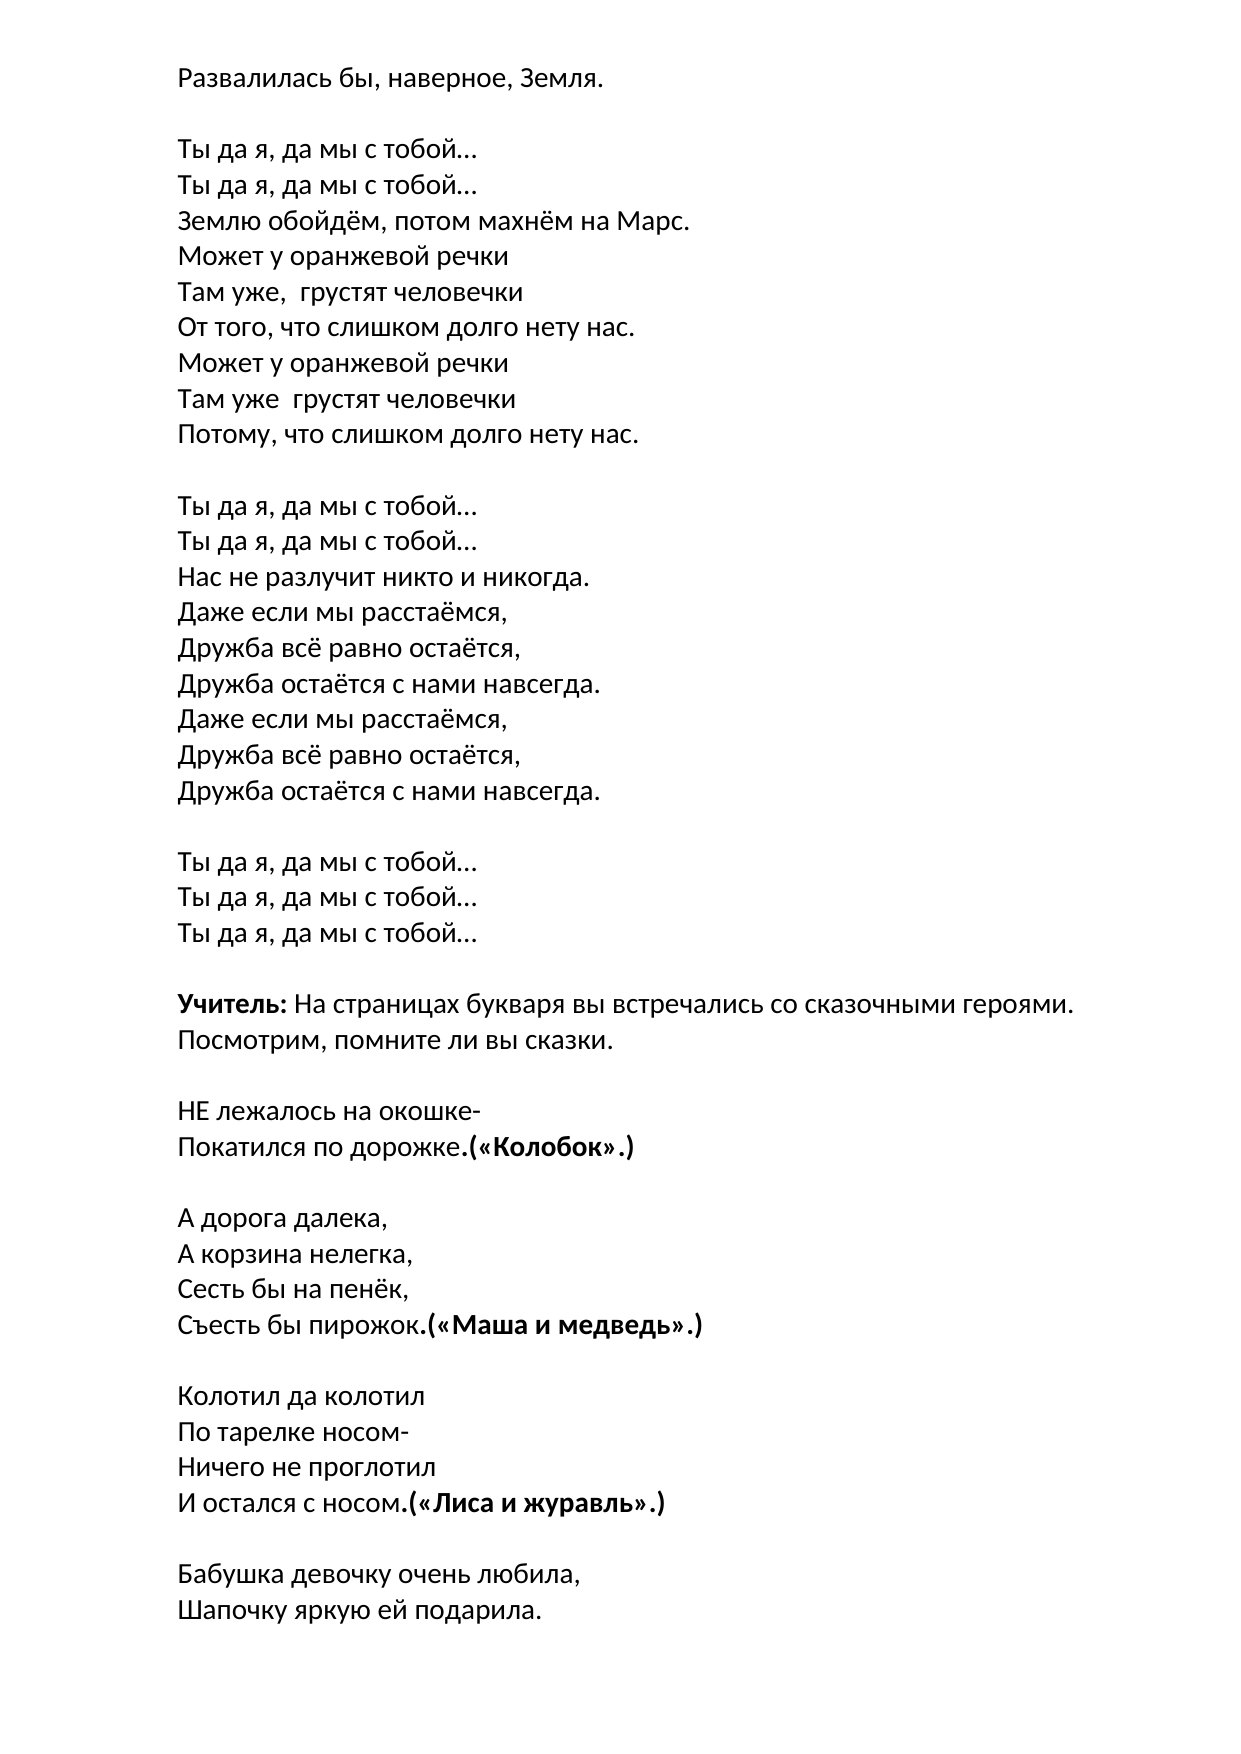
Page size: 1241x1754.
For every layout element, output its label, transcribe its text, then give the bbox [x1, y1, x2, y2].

text По тарелке носом- [177, 1413, 1152, 1448]
text Учитель: На страницах букваря вы встречались со сказочными героями. Посмотрим, помните ли вы сказки. [177, 985, 1152, 1057]
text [177, 59, 1152, 950]
text Колотил да колотил [177, 1377, 1152, 1413]
text Бабушка девочку очень любила, [177, 1555, 1152, 1591]
text Шапочку яркую ей подарила. [177, 1591, 1152, 1627]
text Ничего не проглотил [177, 1448, 1152, 1484]
text А корзина нелегка, [177, 1235, 1152, 1270]
text Сесть бы на пенёк, [177, 1270, 1152, 1306]
text А дорога далека, [177, 1199, 1152, 1235]
text Съесть бы пирожок.(«Маша и медведь».) [177, 1306, 1152, 1342]
text Покатился по дорожке.(«Колобок».) [177, 1128, 1152, 1163]
text НЕ лежалось на окошке- [177, 1092, 1152, 1128]
text И остался с носом.(«Лиса и журавль».) [177, 1484, 1152, 1520]
